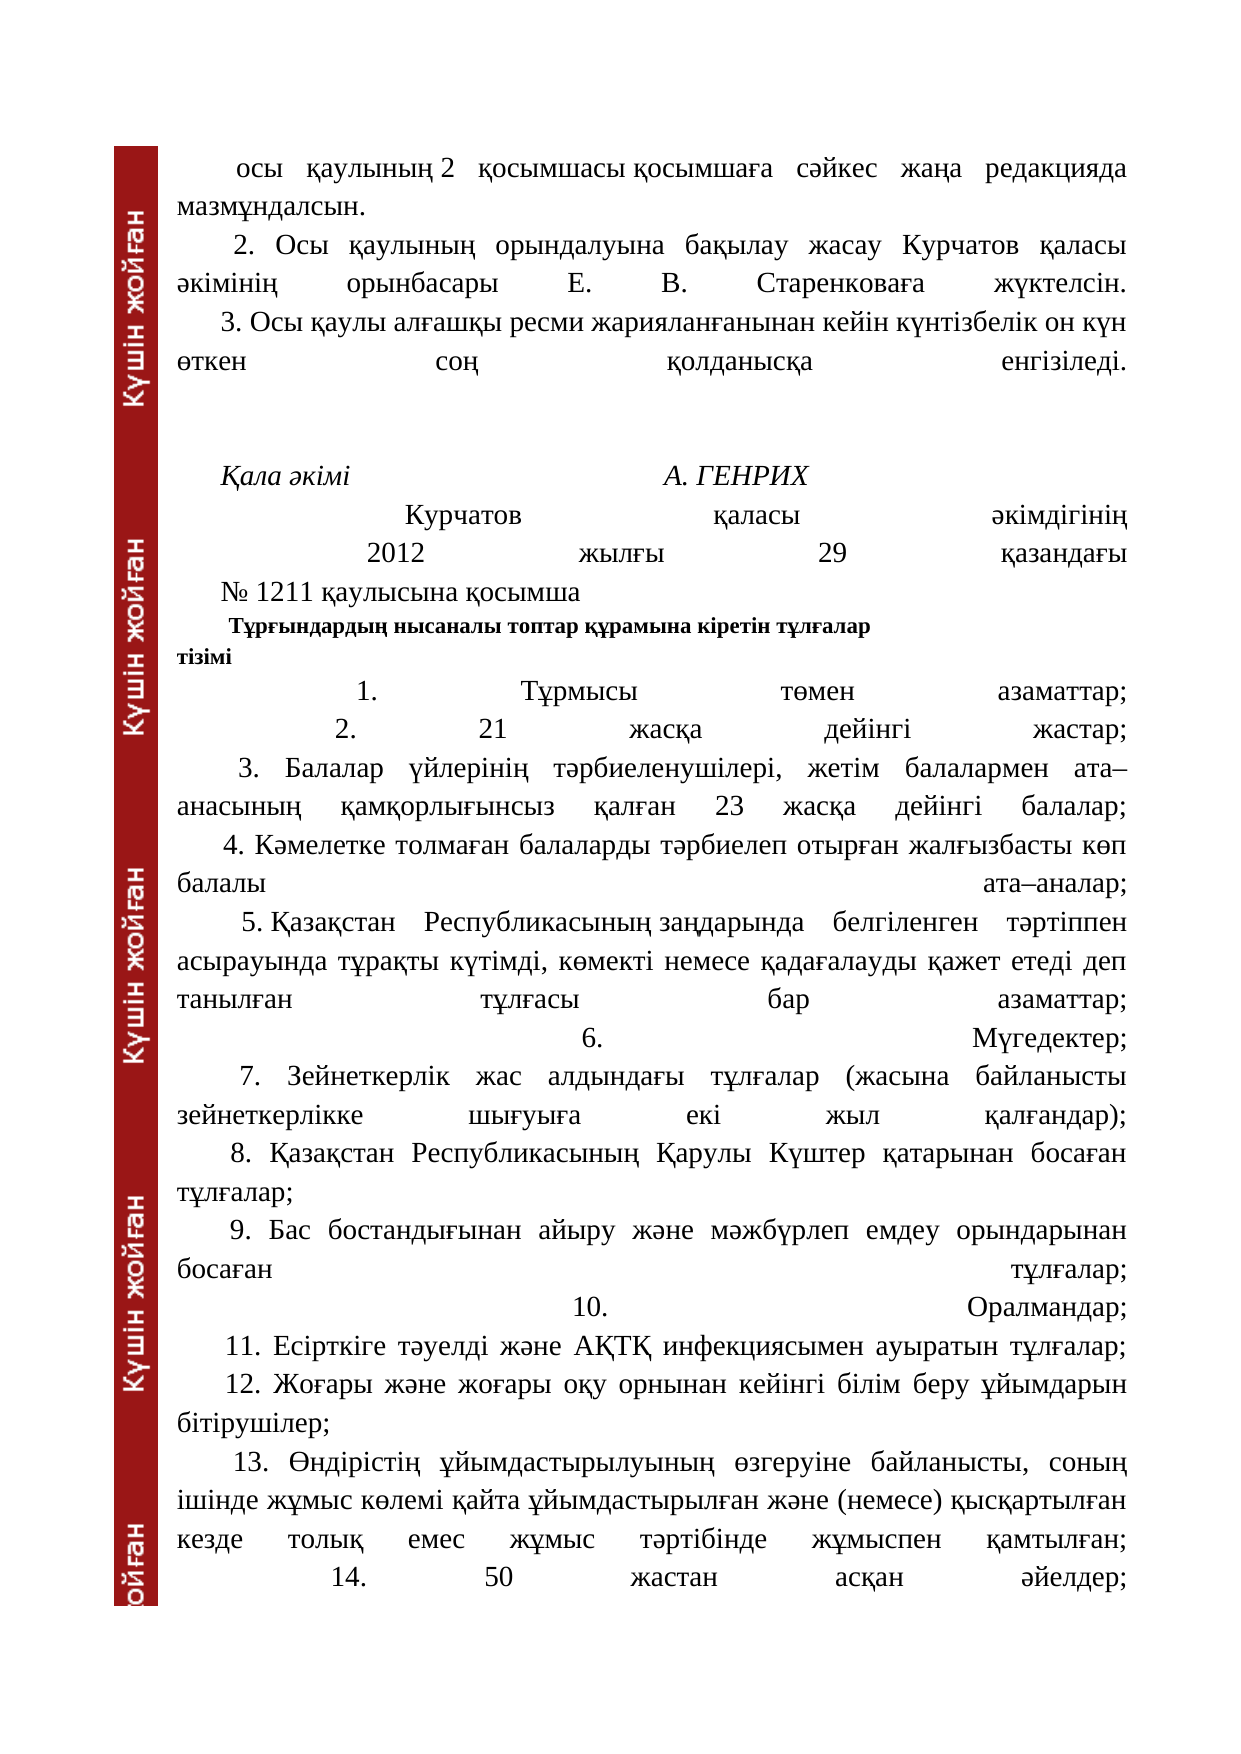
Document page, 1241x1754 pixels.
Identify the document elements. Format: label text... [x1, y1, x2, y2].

picture [114, 1593, 158, 1606]
picture [114, 492, 158, 497]
picture [114, 607, 158, 612]
picture [114, 146, 158, 150]
text Курчатов қаласы әкімдігінің 2012 жылғы 29 қазандағы № 1211 қаулысына қосымша [112, 497, 1128, 607]
picture [114, 669, 158, 673]
text Тұрғындардың нысаналы топтар құрамына кіретін тұлғалар тізімі [112, 612, 1128, 669]
